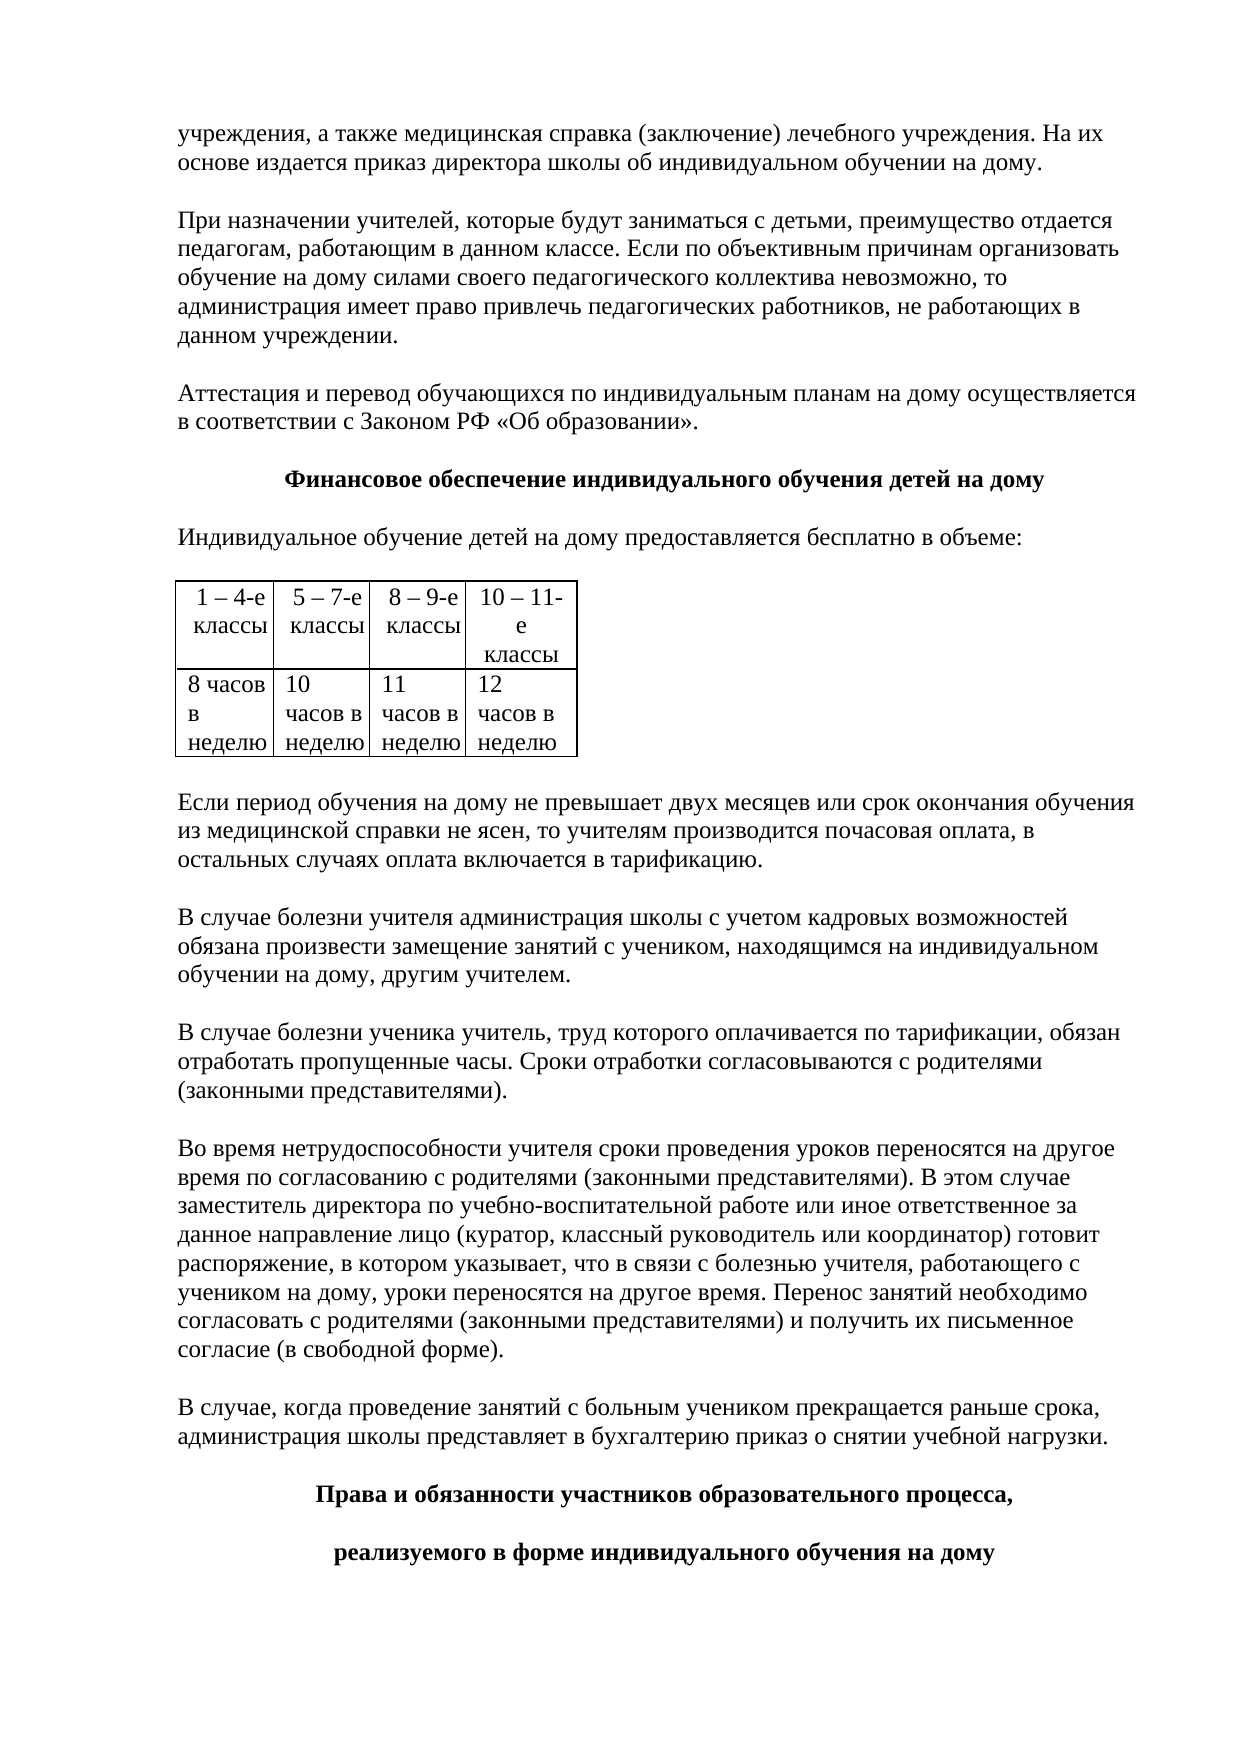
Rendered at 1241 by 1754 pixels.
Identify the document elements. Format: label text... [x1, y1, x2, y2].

table_header 8 – 9-е классы [370, 582, 465, 668]
text В случае болезни учителя администрация школы с учетом кадровых возможностей обязана произвести замещение занятий с учеником, находящимся на индивидуальном обучении на дому, другим учителем. [177, 902, 1152, 988]
text В случае болезни ученика учитель, труд которого оплачивается по тарификации, обязан отработать пропущенные часы. Сроки отработки согласовываются с родителями (законными представителями). [177, 1017, 1152, 1104]
text Во время нетрудоспособности учителя сроки проведения уроков переносятся на другое время по согласованию с родителями (законными представителями). В этом случае заместитель директора по учебно-воспитательной работе или иное ответственное за данное направление лицо (куратор, классный руководитель или координатор) готовит распоряжение, в котором указывает, что в связи с болезнью учителя, работающего с учеником на дому, уроки переносятся на другое время. Перенос занятий необходимо согласовать с родителями (законными представителями) и получить их письменное согласие (в свободной форме). [177, 1133, 1152, 1363]
text Если период обучения на дому не превышает двух месяцев или срок окончания обучения из медицинской справки не ясен, то учителям производится почасовая оплата, в остальных случаях оплата включается в тарификацию. [177, 787, 1152, 873]
text реализуемого в форме индивидуального обучения на дому [177, 1537, 1152, 1565]
table_cell 12 часов в неделю [466, 670, 576, 756]
text Индивидуальное обучение детей на дому предоставляется бесплатно в объеме: [177, 522, 1152, 551]
table_cell 11 часов в неделю [370, 670, 465, 756]
text В случае, когда проведение занятий с больным учеником прекращается раньше срока, администрация школы представляет в бухгалтерию приказ о снятии учебной нагрузки. [177, 1392, 1152, 1449]
table_cell 10 часов в неделю [274, 670, 369, 756]
table_cell 8 часов в неделю [176, 669, 273, 756]
text Аттестация и перевод обучающихся по индивидуальным планам на дому осуществляется в соответствии с Законом РФ «Об образовании». [177, 378, 1152, 435]
text Финансовое обеспечение индивидуального обучения детей на дому [177, 464, 1152, 493]
table_header 10 – 11-е классы [466, 582, 576, 668]
text При назначении учителей, которые будут заниматься с детьми, преимущество отдается педагогам, работающим в данном классе. Если по объективным причинам организовать обучение на дому силами своего педагогического коллектива невозможно, то администрация имеет право привлечь педагогических работников, не работающих в данном учреждении. [177, 205, 1152, 348]
table_header 5 – 7-е классы [274, 582, 369, 668]
text Права и обязанности участников образовательного процесса, [177, 1479, 1152, 1507]
table_header 1 – 4-е классы [176, 582, 273, 668]
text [177, 118, 1152, 176]
